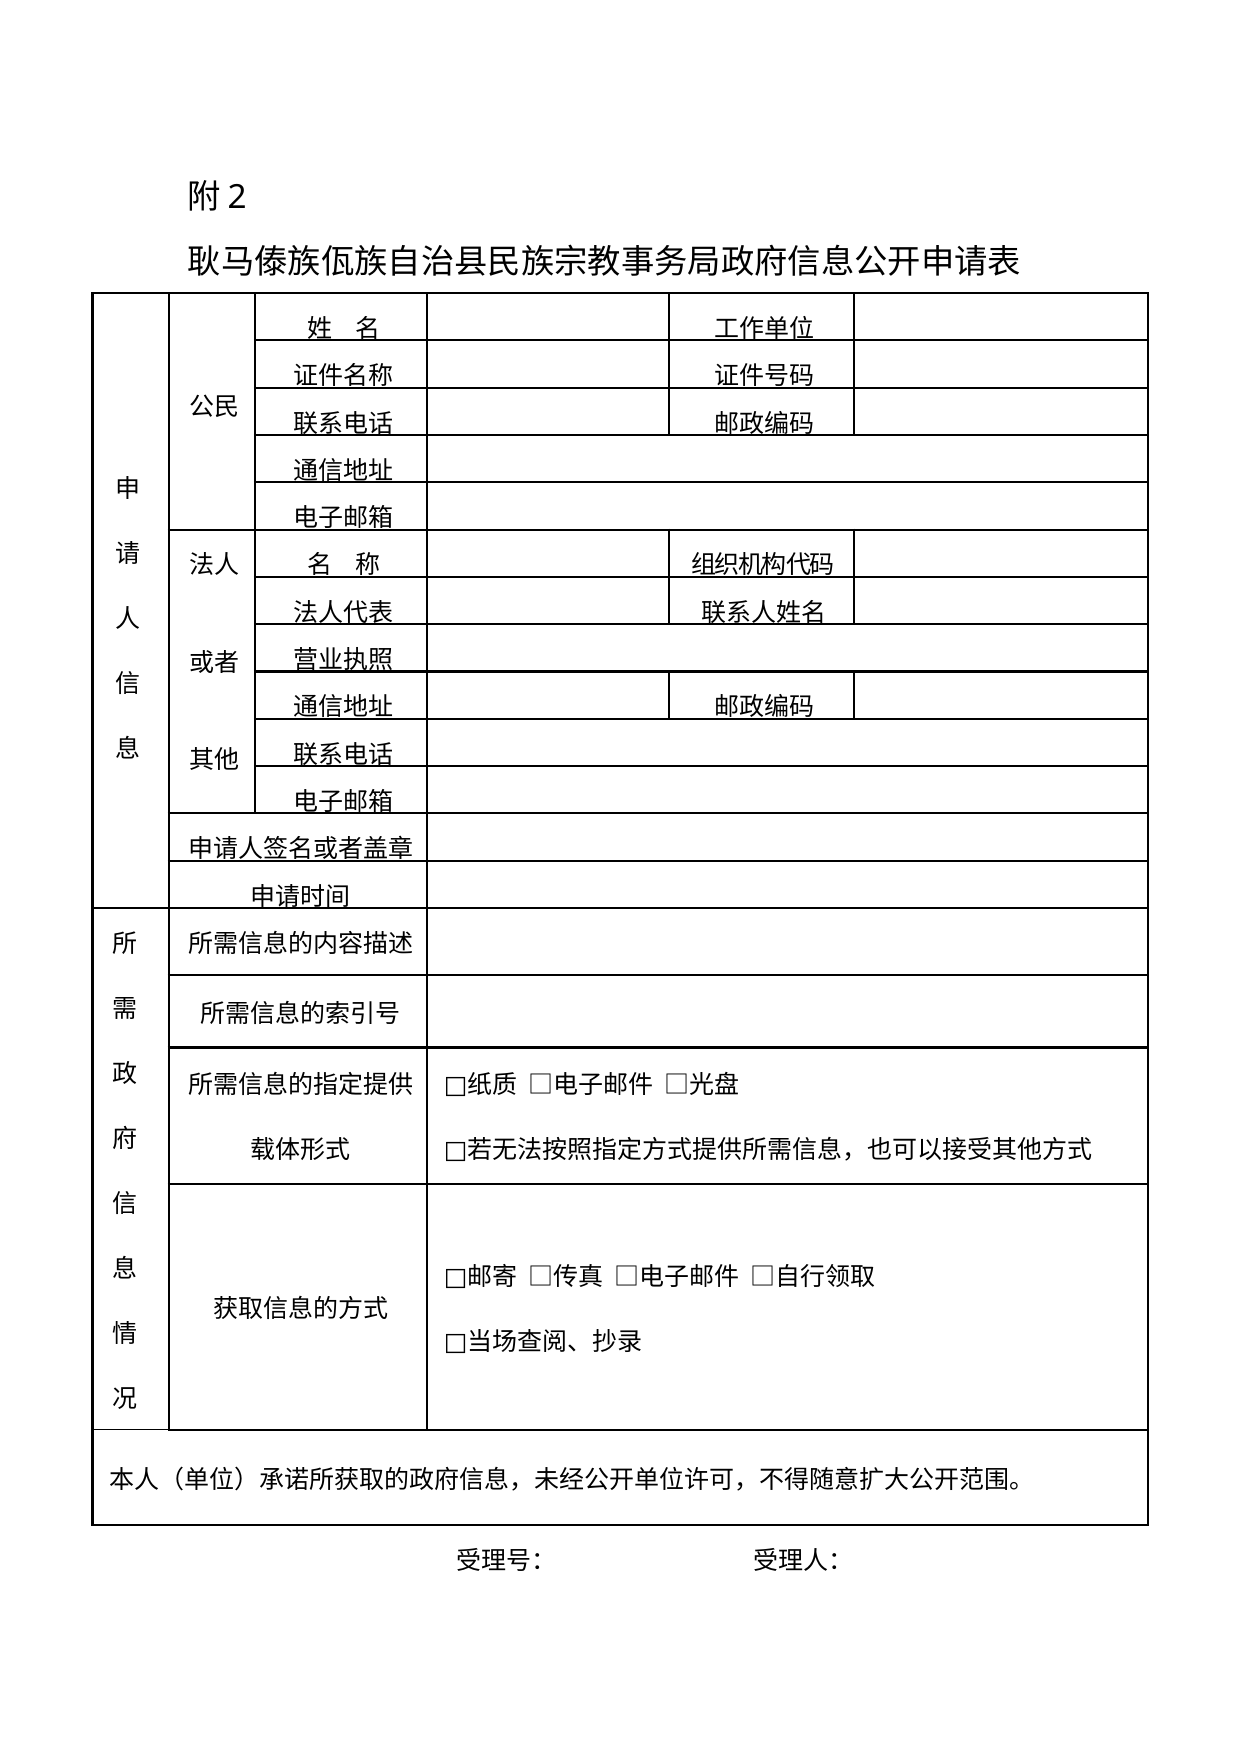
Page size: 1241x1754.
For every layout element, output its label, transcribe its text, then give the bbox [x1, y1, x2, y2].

table_cell [855, 578, 1147, 623]
table_cell [855, 531, 1147, 576]
table_cell 获取信息的方式 [170, 1185, 426, 1429]
table_cell [855, 389, 1147, 434]
table_cell [428, 673, 668, 718]
table_header 申 请 人 信 息 [94, 294, 168, 907]
table_cell 所需 政 府 信 息 情 况 [94, 909, 168, 1429]
table_cell [428, 578, 668, 623]
table_cell 联系人姓名 [670, 578, 853, 623]
table_cell [428, 976, 1147, 1046]
table_cell 法人或者其他组织 [170, 531, 254, 812]
table_cell 邮政编码 [670, 389, 853, 434]
table_header 工作单位 [670, 294, 853, 339]
table_cell 所需信息的索引号 [170, 976, 426, 1046]
table_cell 联系电话 [256, 720, 426, 765]
table_cell [428, 767, 1147, 812]
text 受理号： 受理人： [187, 1526, 1053, 1591]
table_header [428, 294, 668, 339]
table_cell [428, 909, 1147, 974]
table_cell 申请时间 [170, 862, 426, 907]
table_cell 邮政编码 [670, 673, 853, 718]
table_cell □纸质 □电子邮件 □光盘 □若无法按照指定方式提供所需信息，也可以接受其他方式 [428, 1049, 1147, 1183]
table_cell [428, 625, 1147, 670]
table_cell 通信地址 [256, 673, 426, 718]
table_cell [855, 673, 1147, 718]
table_header 姓 名 [256, 294, 426, 339]
table_cell 所需信息的内容描述 [170, 909, 426, 974]
table_cell 申请人签名或者盖章 [170, 814, 426, 859]
table_cell [428, 814, 1147, 859]
table_cell [428, 483, 1147, 528]
table_cell □邮寄 □传真 □电子邮件 □自行领取 □当场查阅、抄录 [428, 1185, 1147, 1429]
table_cell 本人（单位）承诺所获取的政府信息，未经公开单位许可，不得随意扩大公开范围。 [94, 1430, 1147, 1524]
table_cell 法人代表 [256, 578, 426, 623]
table_cell 联系电话 [256, 389, 426, 434]
text 耿马傣族佤族自治县民族宗教事务局政府信息公开申请表 [187, 227, 1053, 292]
table_cell 营业执照 [256, 625, 426, 670]
table_cell 组织机构代码 [670, 531, 853, 576]
table_header 公民 [170, 294, 254, 528]
table_cell [428, 389, 668, 434]
table_cell [428, 341, 668, 387]
table_cell [428, 531, 668, 576]
table_cell 证件号码 [670, 341, 853, 387]
table_cell [428, 436, 1147, 481]
table_cell [428, 862, 1147, 907]
table_cell [855, 341, 1147, 387]
table_cell 证件名称 [256, 341, 426, 387]
table_cell [428, 720, 1147, 765]
table_cell 名 称 [256, 531, 426, 576]
table_cell 所需信息的指定提供载体形式 [170, 1049, 426, 1183]
table_cell 电子邮箱 [256, 767, 426, 812]
table_cell 电子邮箱 [256, 483, 426, 528]
table_header [855, 294, 1147, 339]
text 附2 [187, 162, 1053, 227]
table_cell 通信地址 [256, 436, 426, 481]
